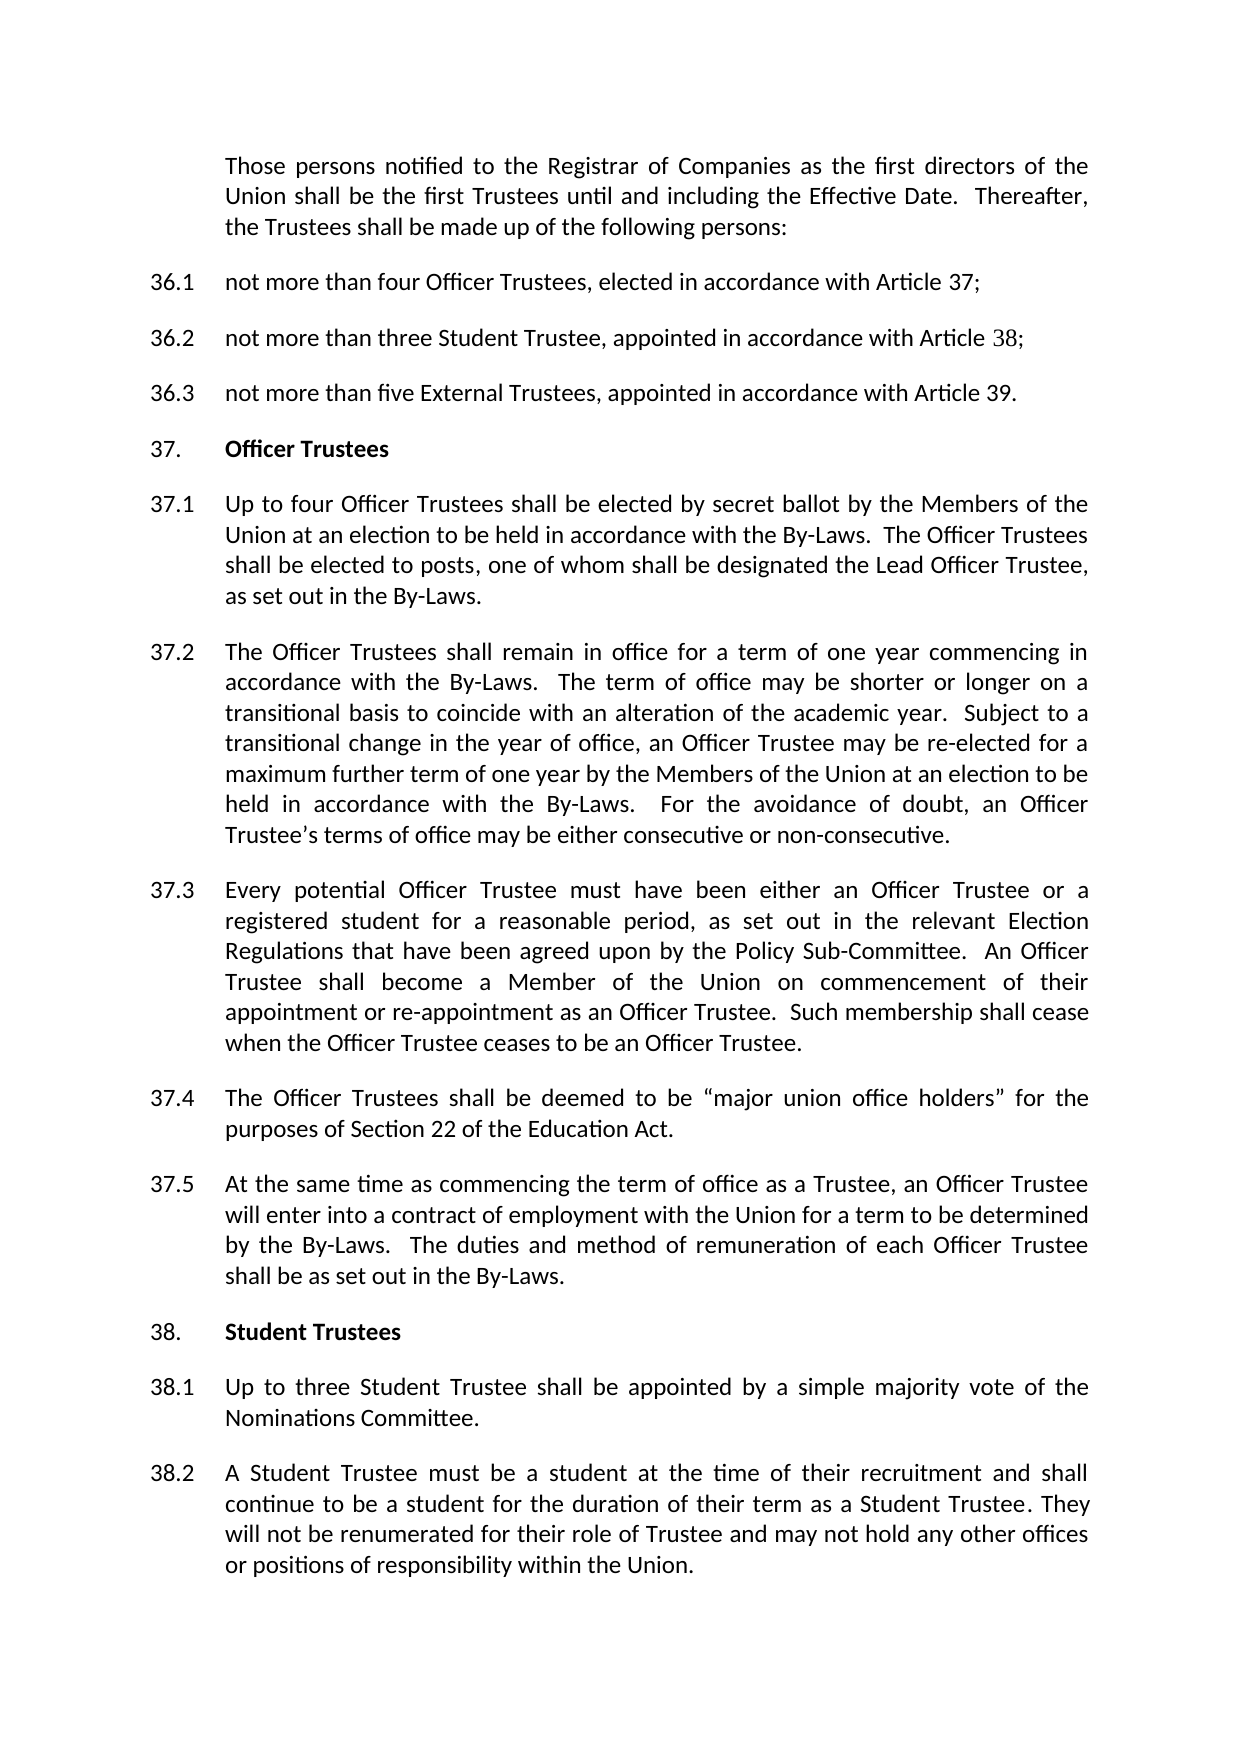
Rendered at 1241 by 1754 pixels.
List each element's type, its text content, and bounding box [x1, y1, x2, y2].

text The Officer Trustees shall remain in office for a term of one year commencing in accordance with the By-Laws. The term of office may be shorter or longer on a transitional basis to coincide with an alteration of the academic year. Subject to a transitional change in the year of office, an Officer Trustee may be re-elected for a maximum further term of one year by the Members of the Union at an election to be held in accordance with the By-Laws. For the avoidance of doubt, an Officer Trustee’s terms of office may be either consecutive or non-consecutive. [150, 636, 1090, 849]
text A Student Trustee must be a student at the time of their recruitment and shall continue to be a student for the duration of their term as a Student Trustee. They will not be renumerated for their role of Trustee and may not hold any other offices or positions of responsibility within the Union. [150, 1457, 1090, 1579]
text Officer Trustees [150, 433, 1090, 464]
text Up to four Officer Trustees shall be elected by secret ballot by the Members of the Union at an election to be held in accordance with the By-Laws. The Officer Trustees shall be elected to posts, one of whom shall be designated the Lead Officer Trustee, as set out in the By-Laws. [150, 489, 1090, 611]
text The Officer Trustees shall be deemed to be “major union office holders” for the purposes of Section 22 of the Education Act. [150, 1082, 1090, 1143]
text Every potential Officer Trustee must have been either an Officer Trustee or a registered student for a reasonable period, as set out in the relevant Election Regulations that have been agreed upon by the Policy Sub-Committee. An Officer Trustee shall become a Member of the Union on commencement of their appointment or re-appointment as an Officer Trustee. Such membership shall cease when the Officer Trustee ceases to be an Officer Trustee. [150, 874, 1090, 1057]
text Up to three Student Trustee shall be appointed by a simple majority vote of the Nominations Committee. [150, 1371, 1090, 1432]
text not more than four Officer Trustees, elected in accordance with Article 37; [150, 267, 1090, 297]
list Those persons notified to the Registrar of Companies as the first directors of the Union shall be the first Trustees until and including the Effective Date. Thereafter, the Trustees shall be made up of the following persons: [225, 150, 1090, 242]
text not more than five External Trustees, appointed in accordance with Article 39. [150, 378, 1090, 408]
text At the same time as commencing the term of office as a Trustee, an Officer Trustee will enter into a contract of employment with the Union for a term to be determined by the By-Laws. The duties and method of remuneration of each Officer Trustee shall be as set out in the By-Laws. [150, 1168, 1090, 1291]
text not more than three Student Trustee, appointed in accordance with Article 38; [150, 322, 1090, 353]
text Student Trustees [150, 1316, 1090, 1346]
